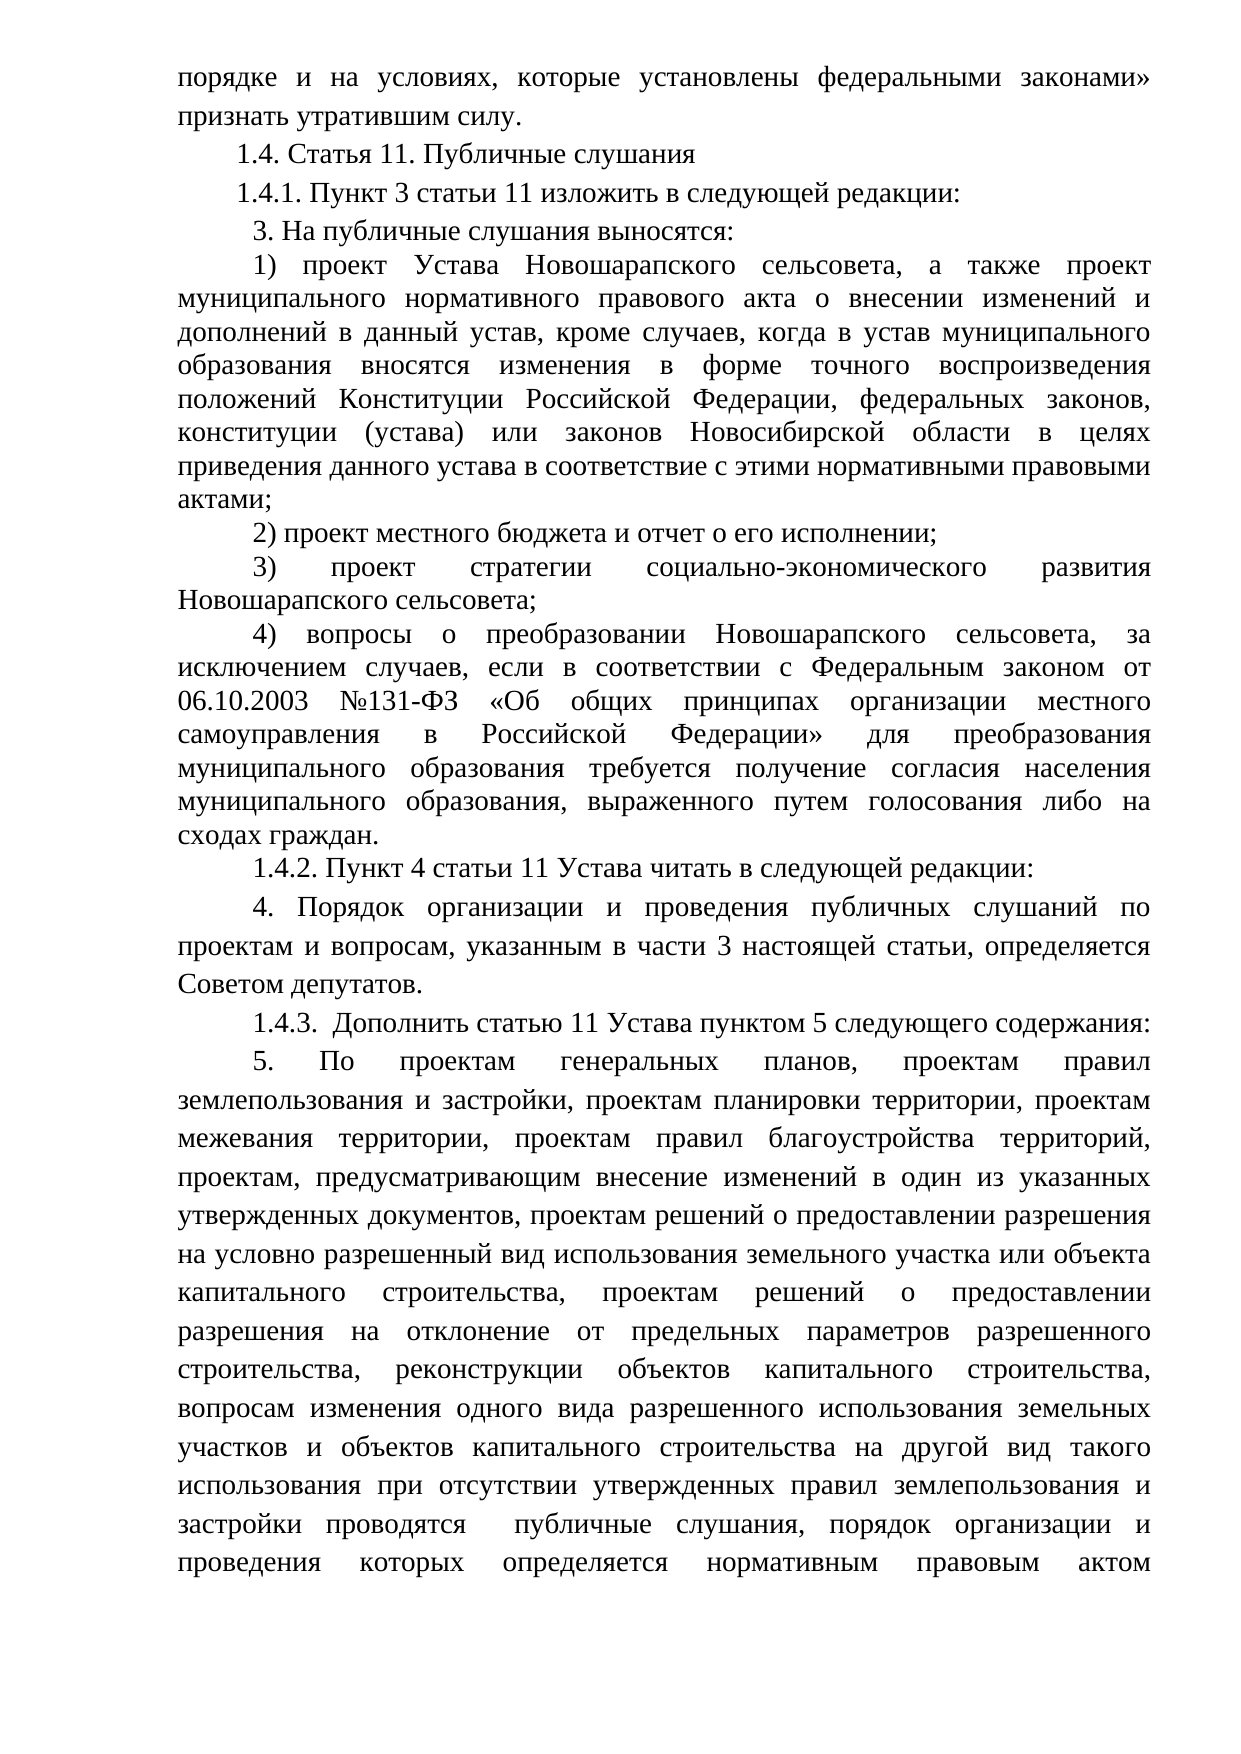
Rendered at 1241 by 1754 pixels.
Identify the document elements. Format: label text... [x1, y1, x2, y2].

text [177, 59, 1152, 131]
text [177, 1043, 1152, 1578]
text 1.4.3. Дополнить статью 11 Устава пунктом 5 следующего содержания: [177, 1005, 1152, 1038]
text 4. Порядок организации и проведения публичных слушаний по проектам и вопросам, указанным в части 3 настоящей статьи, определяется Советом депутатов. [177, 889, 1152, 1000]
text 1.4.1. Пункт 3 статьи 11 изложить в следующей редакции: [177, 175, 1152, 208]
text 3) проект стратегии социально-экономического развития Новошарапского сельсовета; [177, 549, 1152, 616]
text 1) проект Устава Новошарапского сельсовета, а также проект муниципального нормативного правового акта о внесении изменений и дополнений в данный устав, кроме случаев, когда в устав муниципального образования вносятся изменения в форме точного воспроизведения положений Конституции Российской Федерации, федеральных законов, конституции (устава) или законов Новосибирской области в целях приведения данного устава в соответствие с этими нормативными правовыми актами; [177, 247, 1152, 515]
text 3. На публичные слушания выносятся: [177, 213, 1152, 247]
text 2) проект местного бюджета и отчет о его исполнении; [177, 515, 1152, 549]
text 4) вопросы о преобразовании Новошарапского сельсовета, за исключением случаев, если в соответствии с Федеральным законом от 06.10.2003 №131-ФЗ «Об общих принципах организации местного самоуправления в Российской Федерации» для преобразования муниципального образования требуется получение согласия населения муниципального образования, выраженного путем голосования либо на сходах граждан. [177, 616, 1152, 851]
text 1.4.2. Пункт 4 статьи 11 Устава читать в следующей редакции: [177, 851, 1152, 884]
text 1.4. Статья 11. Публичные слушания [177, 136, 1152, 170]
